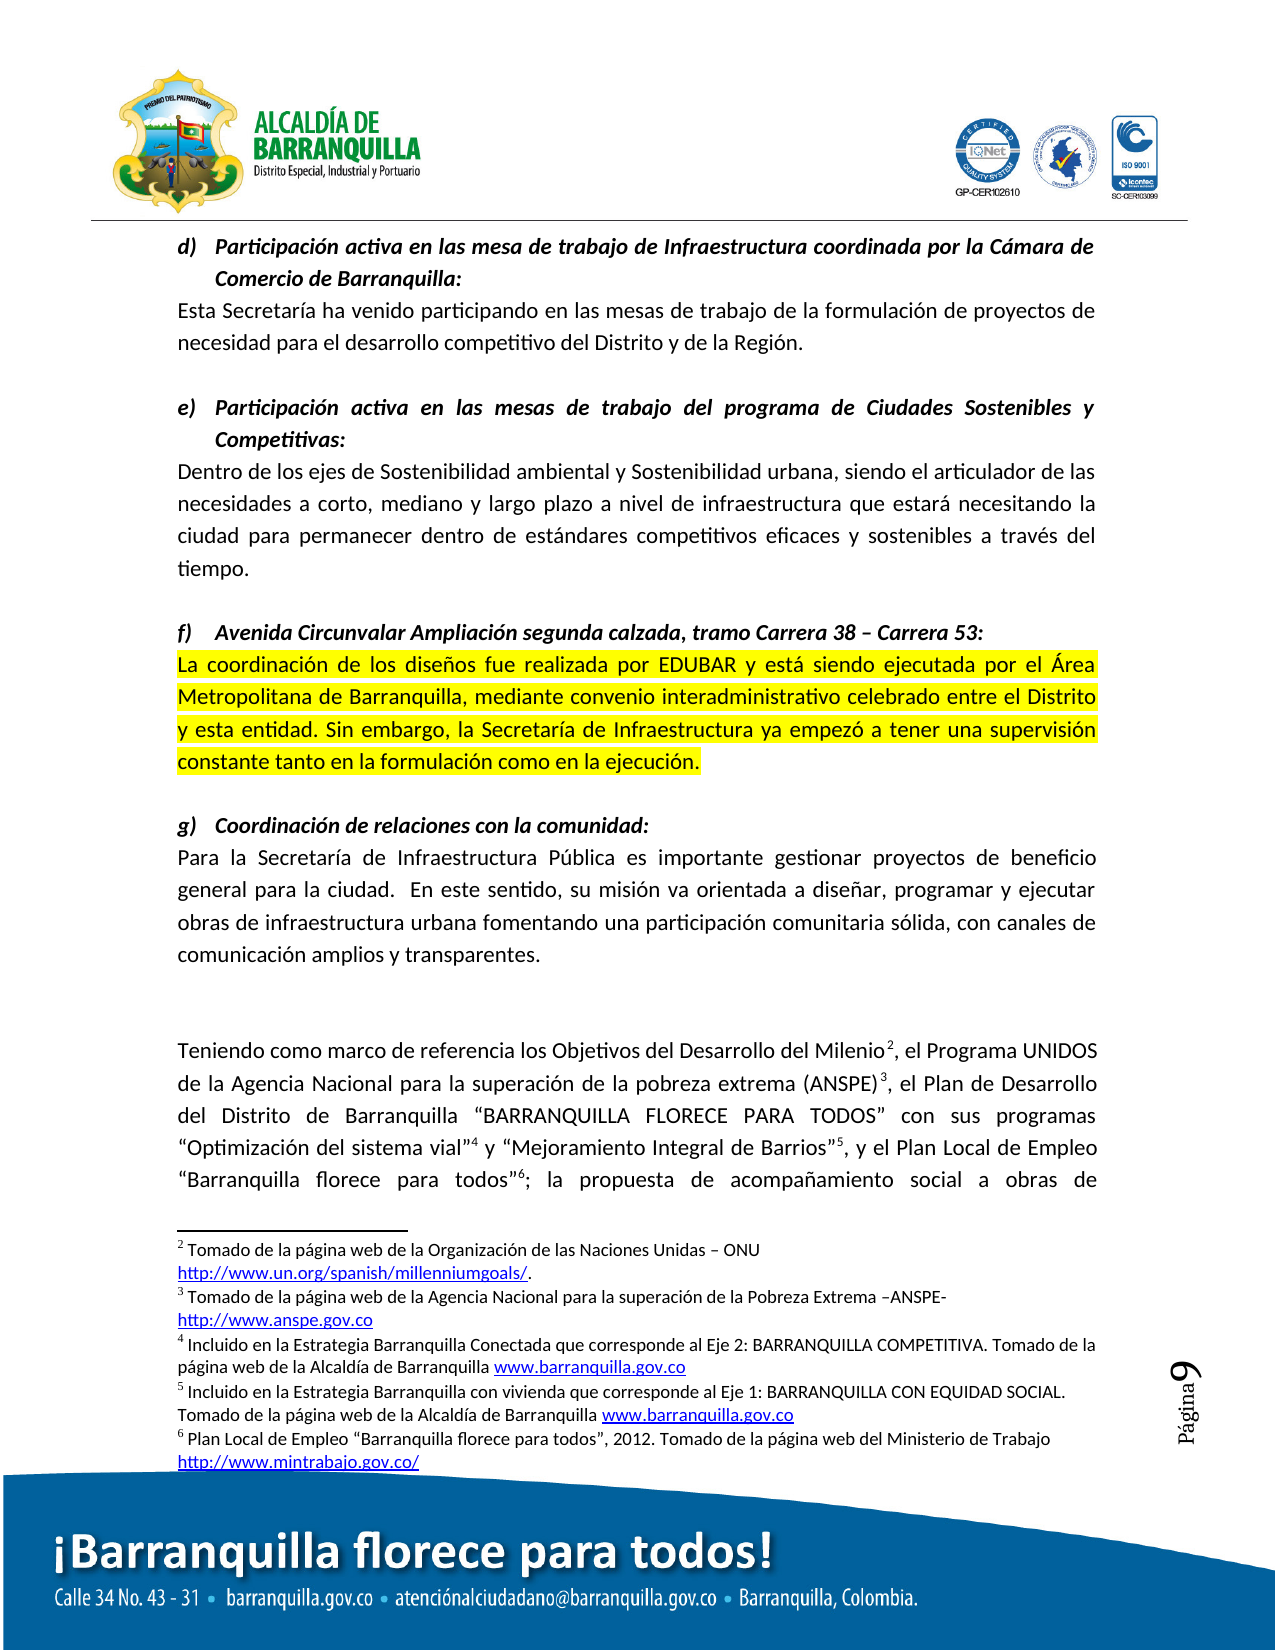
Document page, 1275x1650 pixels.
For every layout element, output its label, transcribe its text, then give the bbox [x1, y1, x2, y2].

list Participación activa en las mesa de trabajo de Infraestructura coordinada por la Cámara de Comercio de Barranquilla: [177, 232, 1098, 292]
text Dentro de los ejes de Sostenibilidad ambiental y Sostenibilidad urbana, siendo el articulador de las necesidades a corto, mediano y largo plazo a nivel de infraestructura que estará necesitando la ciudad para permanecer dentro de estándares competitivos eficaces y sostenibles a través del tiempo. [177, 457, 1098, 582]
picture [0, 0, 1275, 297]
list Participación activa en las mesas de trabajo del programa de Ciudades Sostenibles y Competitivas: [177, 393, 1098, 453]
picture [3, 1452, 1275, 1650]
text Esta Secretaría ha venido participando en las mesas de trabajo de la formulación de proyectos de necesidad para el desarrollo competitivo del Distrito y de la Región. [177, 296, 1098, 356]
text Para la Secretaría de Infraestructura Pública es importante gestionar proyectos de beneficio general para la ciudad. En este sentido, su misión va orientada a diseñar, programar y ejecutar obras de infraestructura urbana fomentando una participación comunitaria sólida, con canales de comunicación amplios y transparentes. [177, 843, 1098, 968]
list Coordinación de relaciones con la comunidad: [177, 811, 1098, 839]
text La coordinación de los diseños fue realizada por EDUBAR y está siendo ejecutada por el Área Metropolitana de Barranquilla, mediante convenio interadministrativo celebrado entre el Distrito y esta entidad. Sin embargo, la Secretaría de Infraestructura ya empezó a tener una supervisión constante tanto en la formulación como en la ejecución. [177, 743, 1098, 775]
list Avenida Circunvalar Ampliación segunda calzada, tramo Carrera 38 – Carrera 53: [177, 618, 1098, 646]
